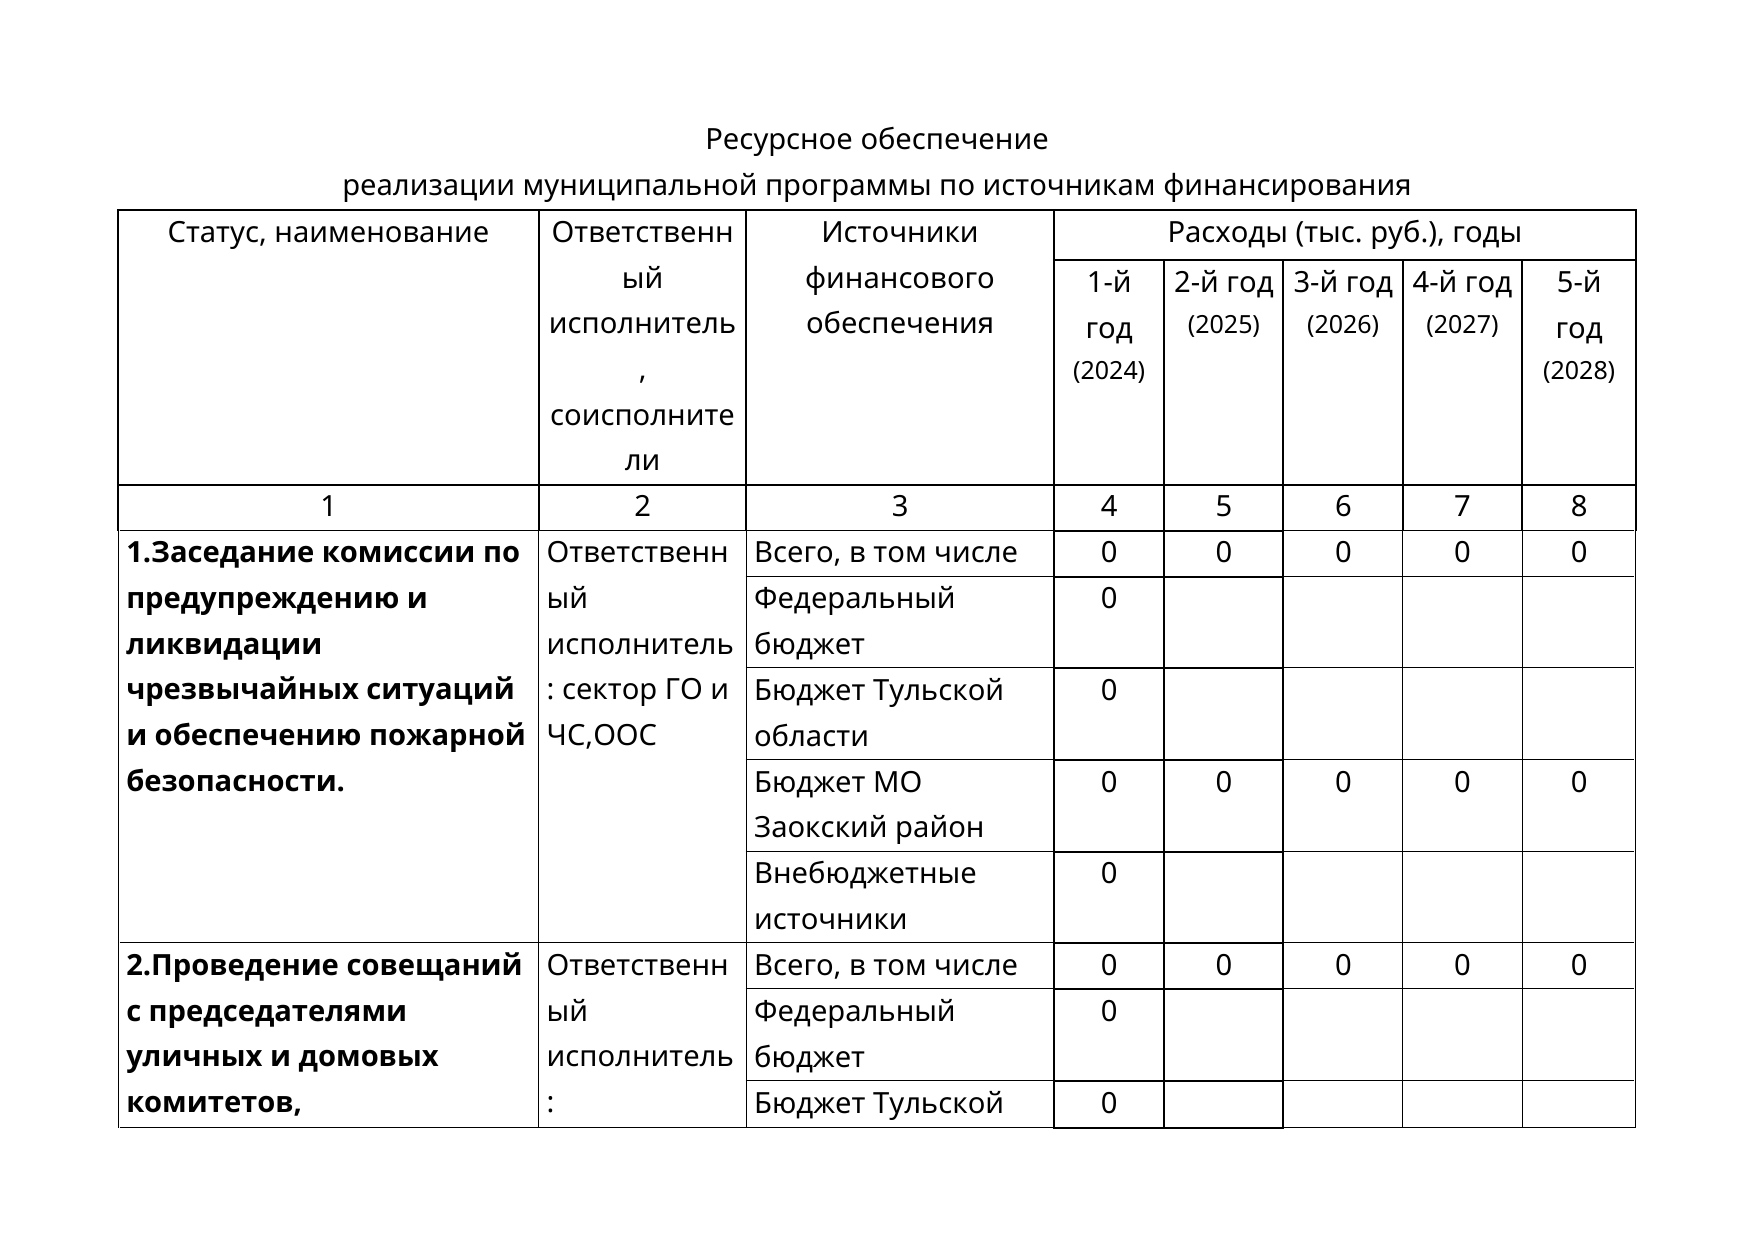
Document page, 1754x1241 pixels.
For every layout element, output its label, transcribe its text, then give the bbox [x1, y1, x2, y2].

table_cell Всего, в том числе [747, 531, 1053, 576]
text Ресурсное обеспечение [118, 118, 1636, 158]
table_cell 3-й год (2026) [1284, 261, 1402, 483]
table_cell 4 [1055, 486, 1163, 529]
table_cell [1403, 989, 1522, 1080]
table_cell Ответственный исполнитель: сектор ГО и ЧС,ООС [539, 531, 746, 942]
table_cell 5-й год (2028) [1523, 261, 1635, 483]
table_cell 7 [1404, 486, 1521, 529]
table_cell 2.Проведение совещаний с председателями уличных и домовых комитетов, руководителями школ и дошкольных учреждений о состоянии пожарной безопасности и мерах предотвращения пожаров [119, 943, 538, 1127]
table_cell [1403, 852, 1522, 942]
table_cell Ответственный исполнитель: сектор ГО и ЧС,ООС [539, 943, 746, 1127]
table_cell 0 [1403, 531, 1522, 576]
table_header Расходы (тыс. руб.), годы [1055, 211, 1635, 259]
table_cell [1165, 990, 1282, 1080]
table_cell [1165, 1082, 1282, 1127]
table_cell [1284, 577, 1402, 667]
table_cell 0 [1055, 532, 1163, 576]
table_cell Федеральный бюджет [747, 577, 1053, 667]
table_cell Федеральный бюджет [747, 989, 1053, 1080]
table_cell Всего, в том числе [747, 943, 1053, 988]
table_cell 0 [1165, 761, 1282, 851]
table_cell 0 [1403, 760, 1522, 851]
table_cell 0 [1523, 759, 1635, 851]
table_cell [1165, 669, 1282, 759]
table_cell 8 [1523, 486, 1635, 529]
table_cell [1165, 578, 1282, 667]
table_cell 5 [1165, 486, 1282, 529]
table_cell 0 [1165, 944, 1282, 988]
table_cell 1.Заседание комиссии по предупреждению и ликвидации чрезвычайных ситуаций и обеспечению пожарной безопасности. [119, 531, 538, 942]
table_cell [1284, 852, 1402, 942]
text реализации муниципальной программы по источникам финансирования [118, 164, 1636, 203]
table_cell [1403, 1081, 1522, 1127]
table_cell 0 [1055, 853, 1163, 942]
table_cell 0 [1403, 943, 1522, 988]
table_cell 0 [1055, 669, 1163, 759]
table_cell [1523, 667, 1635, 759]
table_cell 0 [1055, 761, 1163, 851]
table_cell 1 [119, 486, 538, 529]
table_cell Бюджет Тульской области [747, 668, 1053, 759]
table_cell [1403, 577, 1522, 667]
table_cell Бюджет Тульской области [747, 1081, 1053, 1127]
table_cell [1523, 576, 1635, 667]
table_cell 0 [1055, 1082, 1163, 1127]
table_cell 0 [1055, 578, 1163, 667]
table_cell 2 [540, 486, 745, 529]
table_cell 0 [1055, 944, 1163, 988]
table_cell 0 [1055, 990, 1163, 1080]
table_cell 3 [747, 486, 1053, 529]
table_cell [1523, 1080, 1635, 1127]
table_cell 0 [1523, 530, 1635, 576]
table_cell 4-й год (2027) [1404, 261, 1521, 483]
table_cell 0 [1284, 943, 1402, 988]
table_cell 2-й год (2025) [1165, 261, 1282, 483]
table_cell [1165, 853, 1282, 942]
table_cell 0 [1284, 760, 1402, 851]
table_cell [1523, 851, 1635, 942]
table_cell [1523, 988, 1635, 1080]
table_cell [1284, 668, 1402, 759]
table_cell [1284, 1081, 1402, 1127]
table_cell [1403, 668, 1522, 759]
table_cell [1284, 989, 1402, 1080]
table_cell 1-й год (2024) [1055, 261, 1163, 483]
table_cell 0 [1284, 531, 1402, 576]
table_cell 0 [1165, 532, 1282, 576]
table_header Источники финансового обеспечения [747, 211, 1053, 483]
table_cell Бюджет МО Заокский район [747, 760, 1053, 851]
table_cell 0 [1523, 942, 1635, 988]
table_header Ответственный исполнитель, соисполнители [540, 211, 745, 483]
table_cell Внебюджетные источники [747, 852, 1053, 942]
table_cell 6 [1284, 486, 1402, 529]
table_header Статус, наименование [119, 211, 538, 483]
